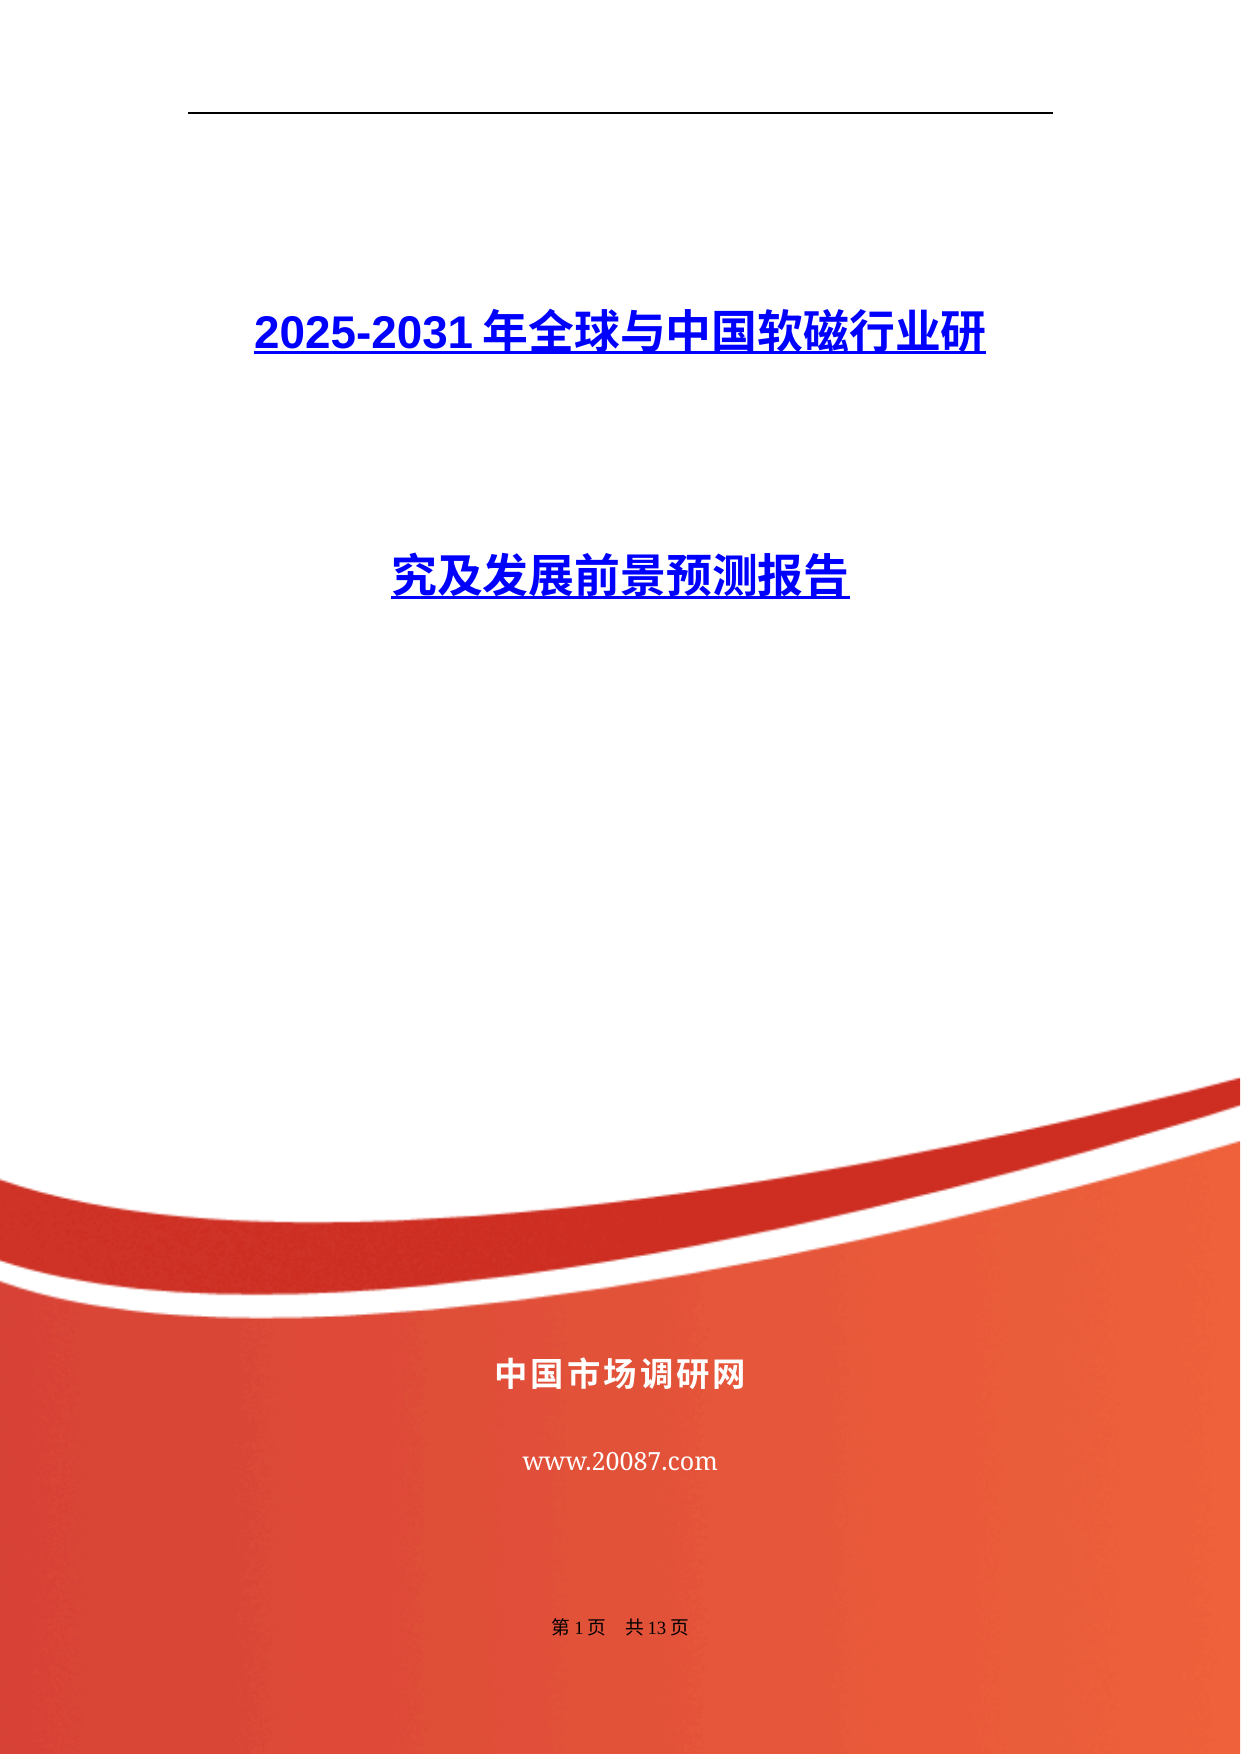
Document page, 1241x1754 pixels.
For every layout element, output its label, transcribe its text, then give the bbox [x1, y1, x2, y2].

subtitle 中国市场调研网 [187, 1339, 1053, 1404]
table_header 2025-2031年全球与中国软磁行业研究及发展前景预测报告 [188, 207, 1053, 773]
picture [0, 1006, 1241, 1754]
text www.20087.com [187, 1428, 1053, 1493]
